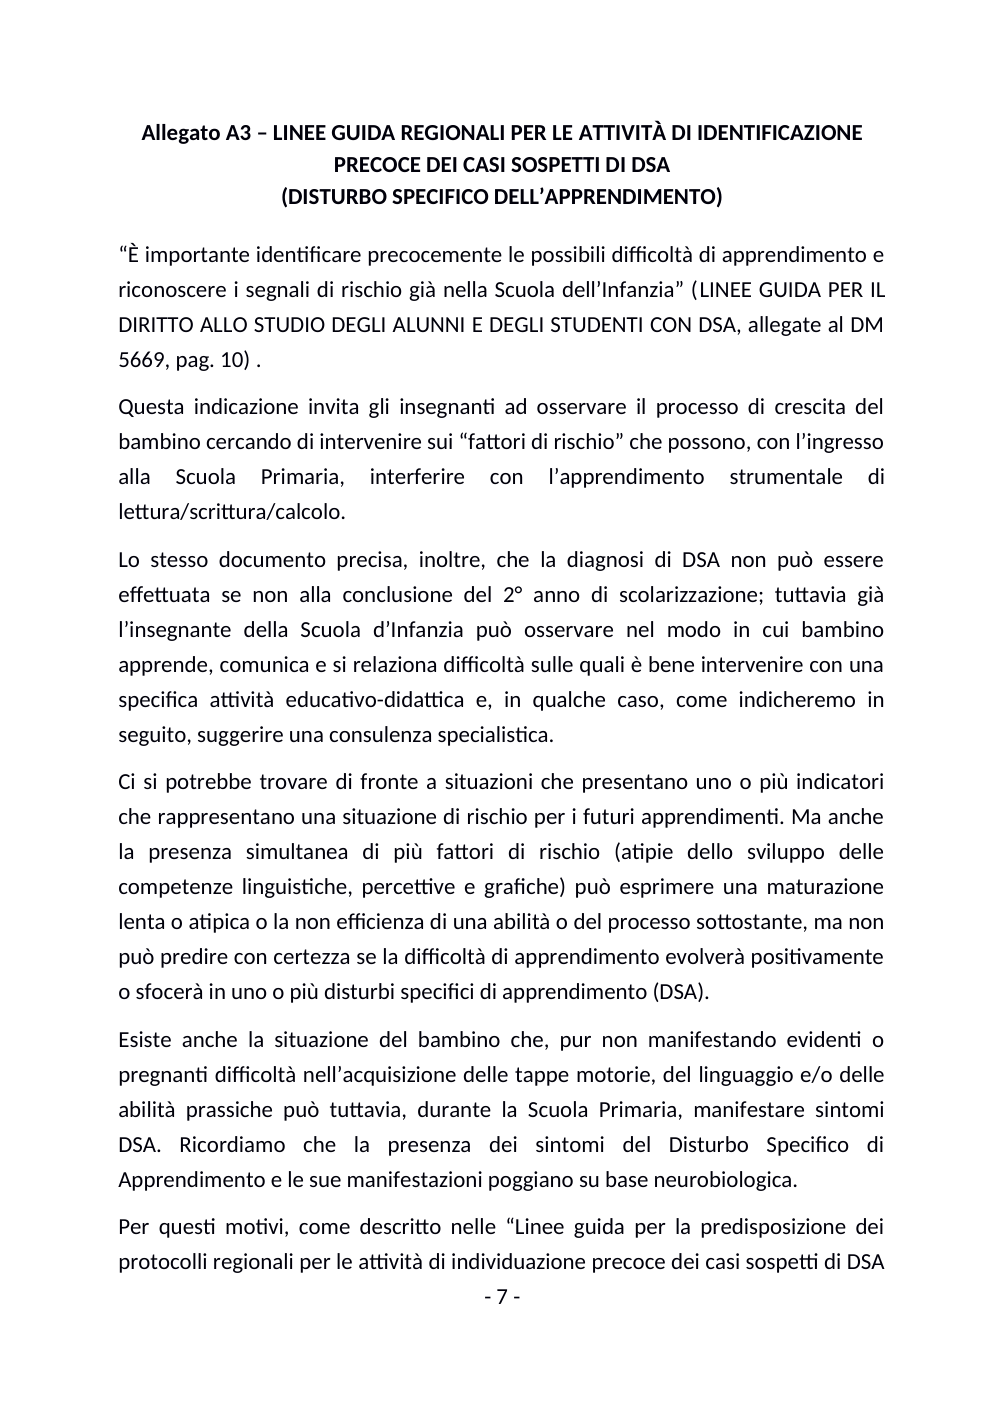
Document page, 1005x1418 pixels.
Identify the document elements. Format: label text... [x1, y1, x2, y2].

text Ci si potrebbe trovare di fronte a situazioni che presentano uno o più indicatori che rappresentano una situazione di rischio per i futuri apprendimenti. Ma anche la presenza simultanea di più fattori di rischio (atipie dello sviluppo delle competenze linguistiche, percettive e grafiche) può esprimere una maturazione lenta o atipica o la non efficienza di una abilità o del processo sottostante, ma non può predire con certezza se la difficoltà di apprendimento evolverà positivamente o sfocerà in uno o più disturbi specifici di apprendimento (DSA). [118, 767, 886, 1005]
text “È importante identificare precocemente le possibili difficoltà di apprendimento e riconoscere i segnali di rischio già nella Scuola dell’Infanzia” (LINEE GUIDA PER IL DIRITTO ALLO STUDIO DEGLI ALUNNI E DEGLI STUDENTI CON DSA, allegate al DM 5669, pag. 10) . [118, 240, 886, 373]
text Allegato A3 – LINEE GUIDA REGIONALI PER LE attività di identificazione precoce dei casi sospetti di DSA (disturbo specifico dell’apprendimento) [118, 118, 886, 211]
text Lo stesso documento precisa, inoltre, che la diagnosi di DSA non può essere effettuata se non alla conclusione del 2° anno di scolarizzazione; tuttavia già l’insegnante della Scuola d’Infanzia può osservare nel modo in cui bambino apprende, comunica e si relaziona difficoltà sulle quali è bene intervenire con una specifica attività educativo-didattica e, in qualche caso, come indicheremo in seguito, suggerire una consulenza specialistica. [118, 545, 886, 748]
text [118, 1212, 886, 1275]
text Questa indicazione invita gli insegnanti ad osservare il processo di crescita del bambino cercando di intervenire sui “fattori di rischio” che possono, con l’ingresso alla Scuola Primaria, interferire con l’apprendimento strumentale di lettura/scrittura/calcolo. [118, 392, 886, 525]
text Esiste anche la situazione del bambino che, pur non manifestando evidenti o pregnanti difficoltà nell’acquisizione delle tappe motorie, del linguaggio e/o delle abilità prassiche può tuttavia, durante la Scuola Primaria, manifestare sintomi DSA. Ricordiamo che la presenza dei sintomi del Disturbo Specifico di Apprendimento e le sue manifestazioni poggiano su base neurobiologica. [118, 1025, 886, 1193]
